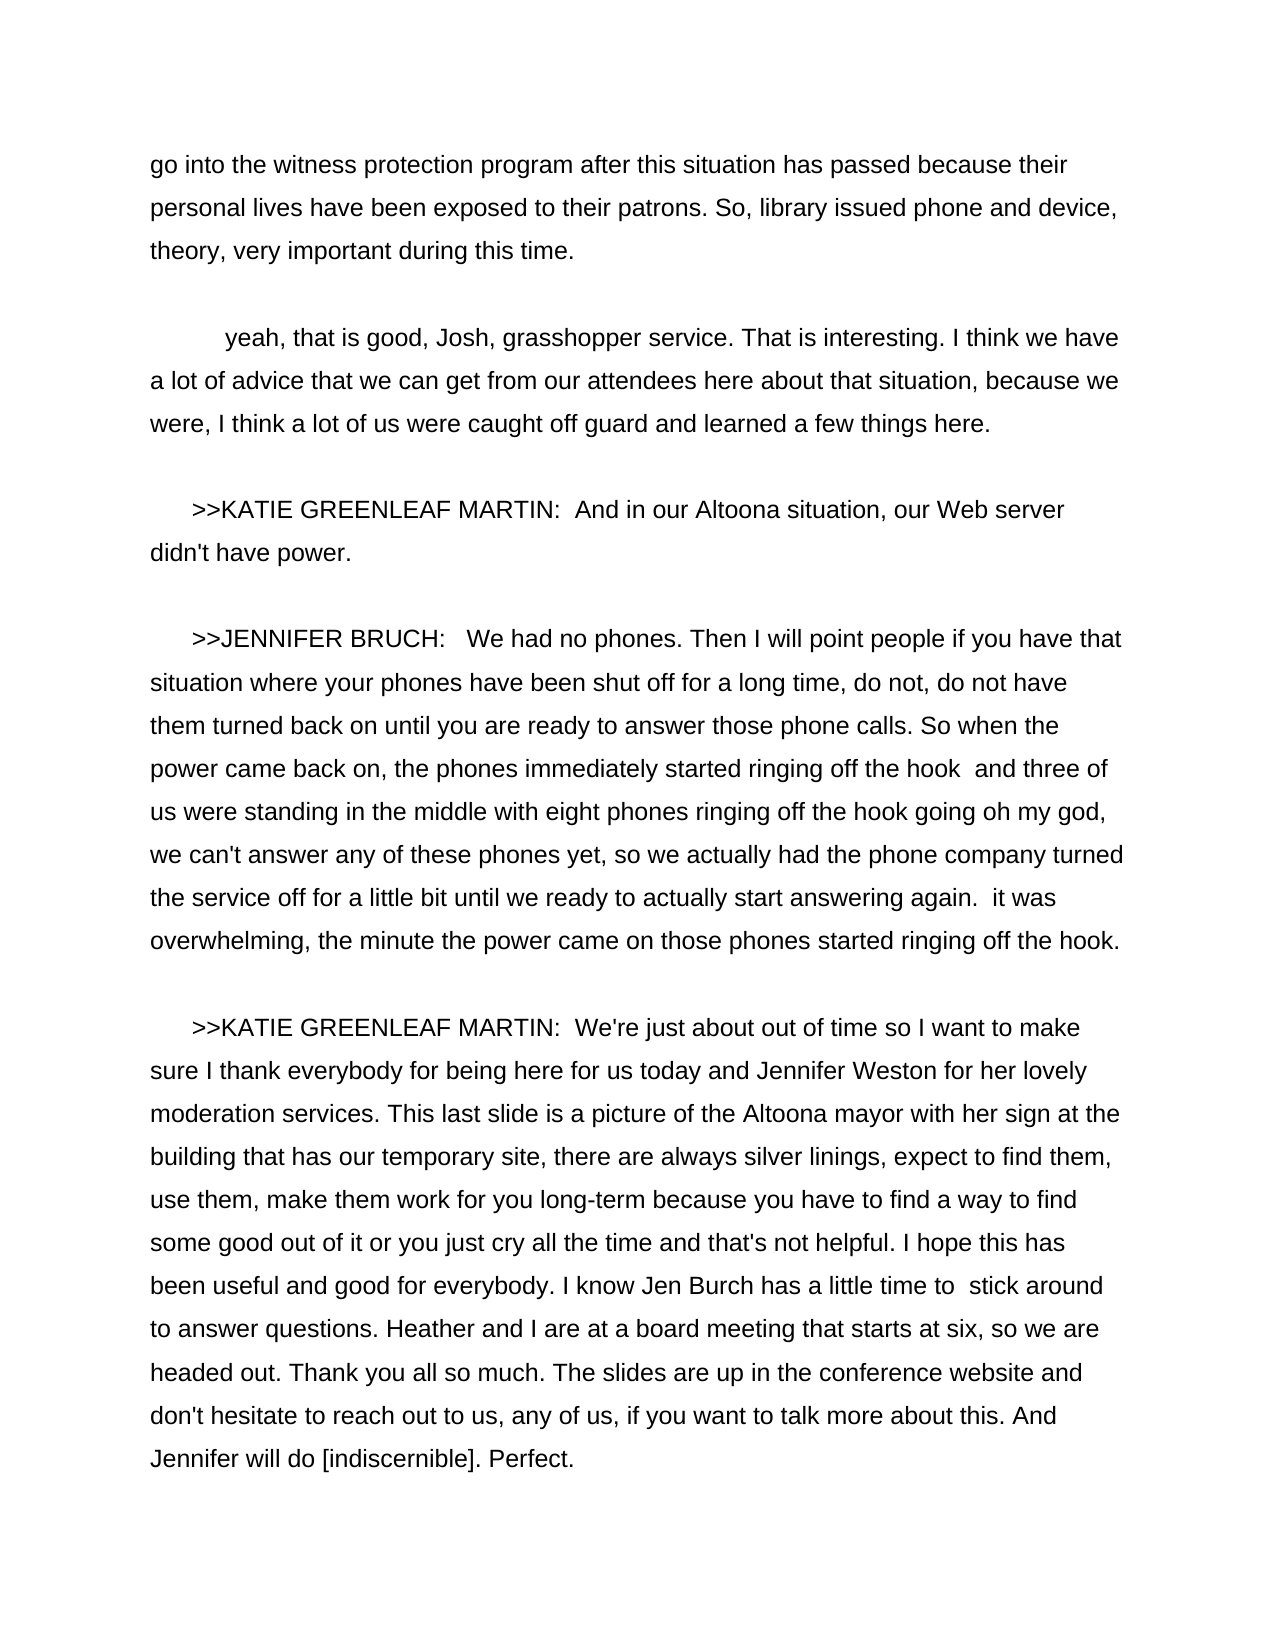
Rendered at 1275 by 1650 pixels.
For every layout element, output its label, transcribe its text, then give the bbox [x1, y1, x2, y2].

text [150, 150, 1125, 265]
text >>JENNIFER BRUCH: We had no phones. Then I will point people if you have that situation where your phones have been shut off for a long time, do not, do not have them turned back on until you are ready to answer those phone calls. So when the power came back on, the phones immediately started ringing off the hook and three of us were standing in the middle with eight phones ringing off the hook going oh my god, we can't answer any of these phones yet, so we actually had the phone company turned the service off for a little bit until we ready to actually start answering again. it was overwhelming, the minute the power came on those phones started ringing off the hook. [150, 624, 1125, 955]
text >>KATIE GREENLEAF MARTIN: We're just about out of time so I want to make sure I thank everybody for being here for us today and Jennifer Weston for her lovely moderation services. This last slide is a picture of the Altoona mayor with her sign at the building that has our temporary site, there are always silver linings, expect to find them, use them, make them work for you long-term because you have to find a way to find some good out of it or you just cry all the time and that's not helpful. I hope this has been useful and good for everybody. I know Jen Burch has a little time to stick around to answer questions. Heather and I are at a board meeting that starts at six, so we are headed out. Thank you all so much. The slides are up in the conference website and don't hesitate to reach out to us, any of us, if you want to talk more about this. And Jennifer will do [indiscernible]. Perfect. [150, 1012, 1125, 1472]
text yeah, that is good, Josh, grasshopper service. That is interesting. I think we have a lot of advice that we can get from our attendees here about that situation, because we were, I think a lot of us were caught off guard and learned a few things here. [150, 322, 1125, 437]
text >>KATIE GREENLEAF MARTIN: And in our Altoona situation, our Web server didn't have power. [150, 495, 1125, 567]
